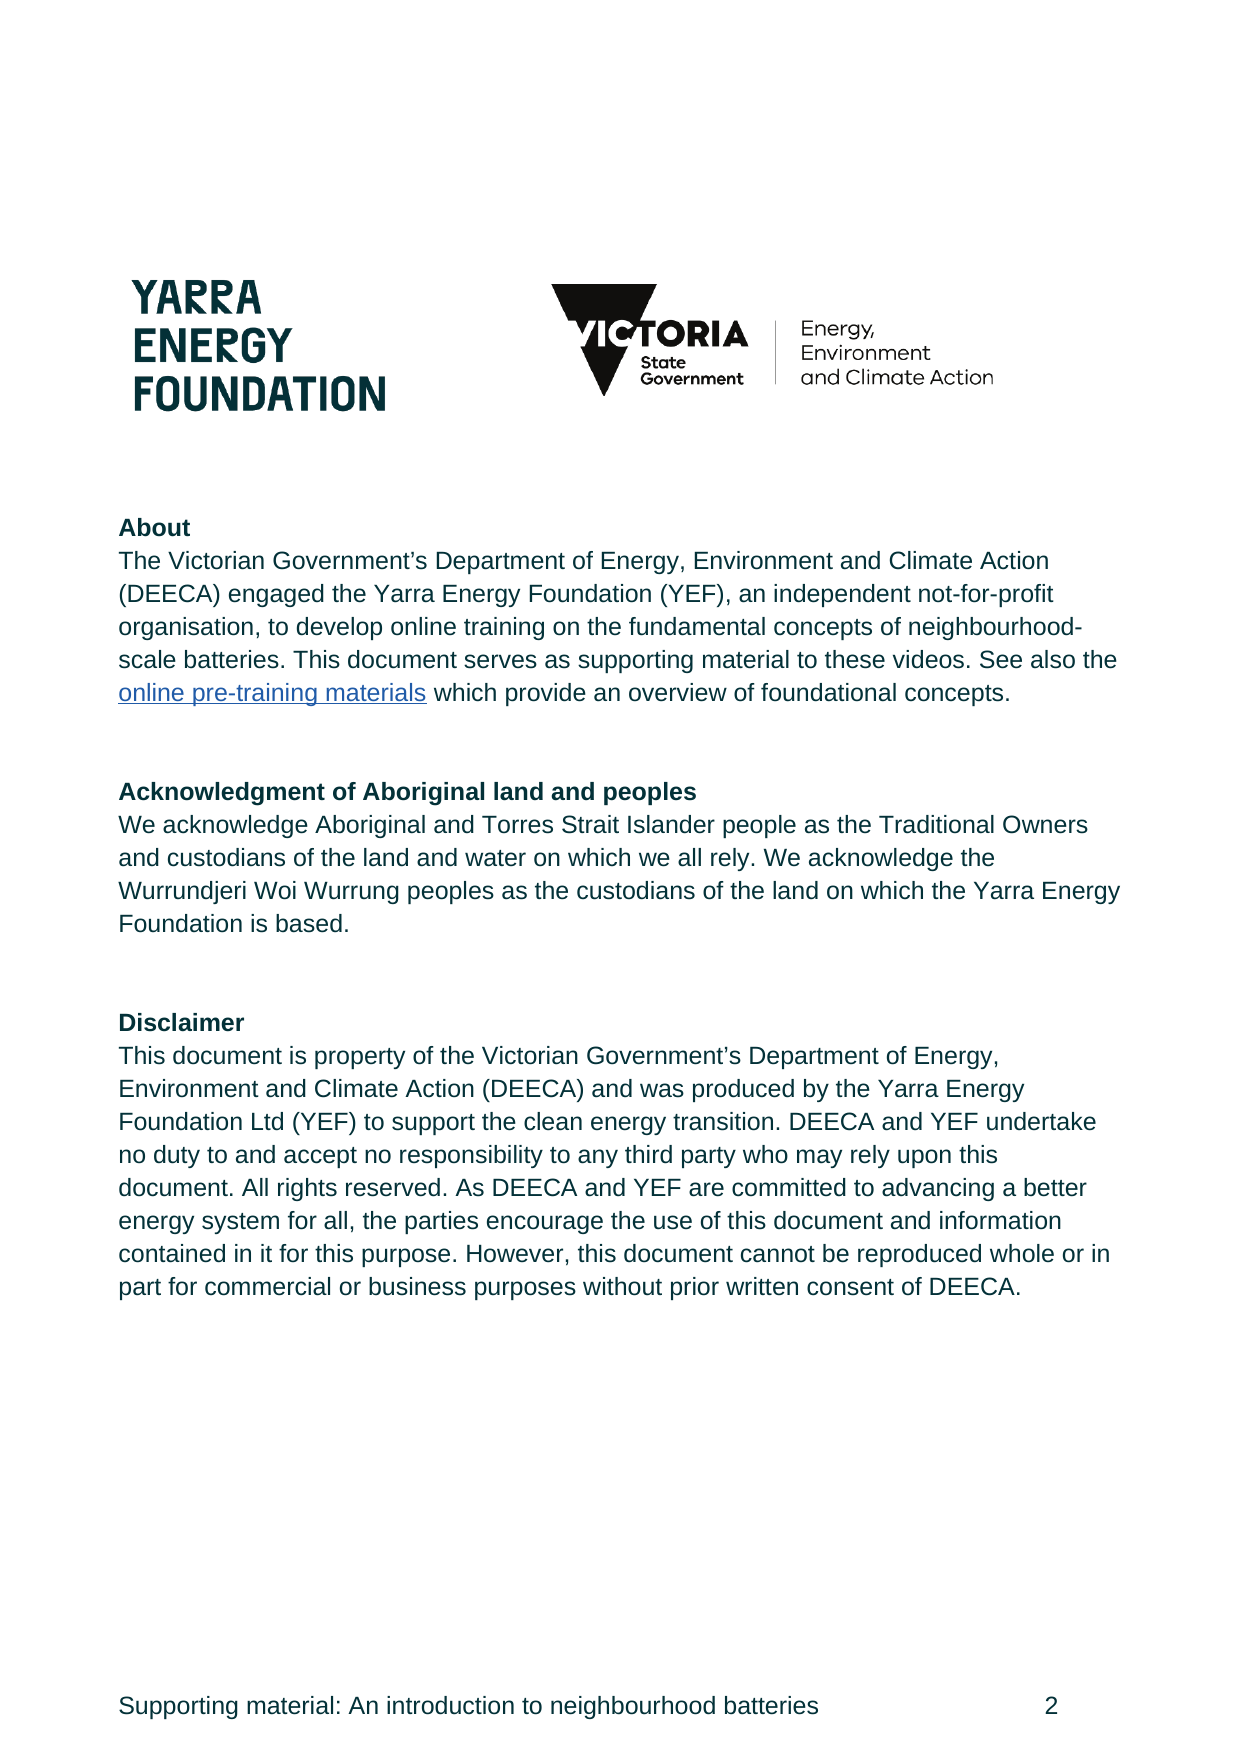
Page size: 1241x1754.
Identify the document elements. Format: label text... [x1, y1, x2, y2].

text Disclaimer [118, 1008, 1122, 1037]
text This document is property of the Victorian Government’s Department of Energy, Environment and Climate Action (DEECA) and was produced by the Yarra Energy Foundation Ltd (YEF) to support the clean energy transition. DEECA and YEF undertake no duty to and accept no responsibility to any third party who may rely upon this document. All rights reserved. As DEECA and YEF are committed to advancing a better energy system for all, the parties encourage the use of this document and information contained in it for this purpose. However, this document cannot be reproduced whole or in part for commercial or business purposes without prior written consent of DEECA. [118, 1041, 1122, 1301]
picture [550, 284, 993, 396]
text About [118, 513, 1122, 542]
text Acknowledgment of Aboriginal land and peoples [118, 777, 1122, 806]
text The Victorian Government’s Department of Energy, Environment and Climate Action (DEECA) engaged the Yarra Energy Foundation (YEF), an independent not-for-profit organisation, to develop online training on the fundamental concepts of neighbourhood-scale batteries. This document serves as supporting material to these videos. See also the online pre-training materials which provide an overview of foundational concepts. [118, 546, 1122, 707]
text We acknowledge Aboriginal and Torres Strait Islander people as the Traditional Owners and custodians of the land and water on which we all rely. We acknowledge the Wurrundjeri Woi Wurrung peoples as the custodians of the land on which the Yarra Energy Foundation is based. [118, 810, 1122, 938]
picture [125, 276, 390, 414]
